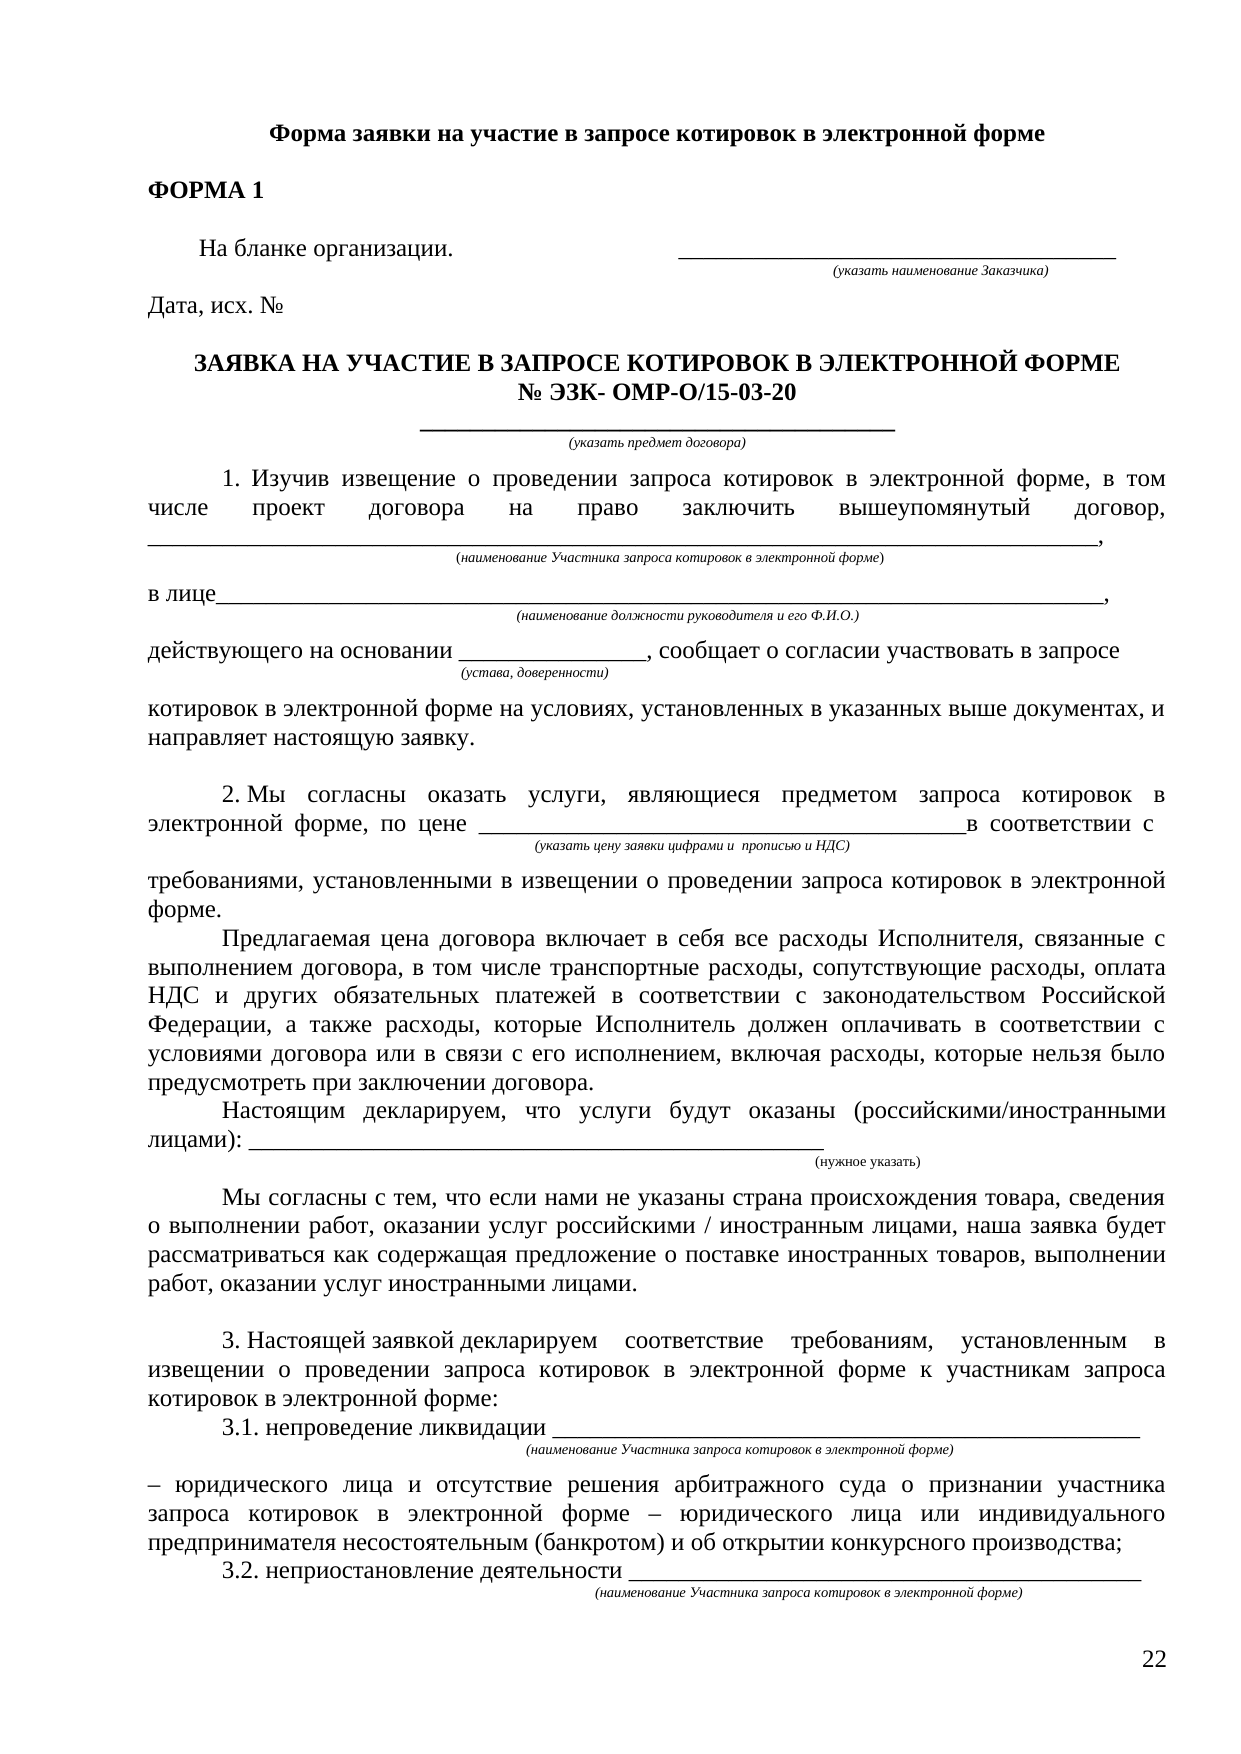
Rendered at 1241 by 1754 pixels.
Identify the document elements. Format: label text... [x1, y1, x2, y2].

text 3. Настоящей заявкой декларируем соответствие требованиям, установленным в извещении о проведении запроса котировок в электронной форме к участникам запроса котировок в электронной форме: [148, 1326, 1167, 1412]
text (указать предмет договора) [148, 434, 1167, 463]
text Предлагаемая цена договора включает в себя все расходы Исполнителя, связанные с выполнением договора, в том числе транспортные расходы, сопутствующие расходы, оплата НДС и других обязательных платежей в соответствии с законодательством Российской Федерации, а также расходы, которые Исполнитель должен оплачивать в соответствии с условиями договора или в связи с его исполнением, включая расходы, которые нельзя было предусмотреть при заключении договора. [148, 923, 1167, 1096]
text № ЭЗК- ОМР-О/15-03-20 [148, 377, 1167, 406]
text 3.2. неприостановление деятельности _________________________________________ [148, 1556, 1167, 1584]
text (указать наименование Заказчика) [148, 262, 1048, 291]
text – юридического лица и отсутствие решения арбитражного суда о признании участника запроса котировок в электронной форме – юридического лица или индивидуального предпринимателя несостоятельным (банкротом) и об открытии конкурсного производства; [148, 1469, 1167, 1556]
text ______________________________________ [148, 406, 1167, 434]
text Мы согласны с тем, что если нами не указаны страна происхождения товара, сведения о выполнении работ, оказании услуг российскими / иностранным лицами, наша заявка будет рассматриваться как содержащая предложение о поставке иностранных товаров, выполнении работ, оказании услуг иностранными лицами. [148, 1182, 1167, 1297]
text (наименование Участника запроса котировок в электронной форме) [148, 549, 1167, 578]
text 2. Мы согласны оказать услуги, являющиеся предметом запроса котировок в электронной форме, по цене _______________________________________в соответствии с (указать цену заявки цифрами и прописью и НДС) [148, 779, 1167, 866]
text Дата, исх. № [148, 291, 1167, 319]
text На бланке организации. ___________________________________ [148, 233, 1167, 262]
text в лице_______________________________________________________________________, [148, 578, 1167, 607]
text Настоящим декларируем, что услуги будут оказаны (российскими/иностранными лицами): ______________________________________________ [148, 1096, 1167, 1153]
text (нужное указать) [738, 1153, 1167, 1182]
text ЗАЯВКА НА УЧАСТИЕ В ЗАПРОСЕ КОТИРОВОК В ЭЛЕКТРОННОЙ ФОРМЕ [148, 348, 1167, 377]
text (устава, доверенности) [428, 664, 1167, 693]
text ФОРМА 1 [148, 176, 1167, 204]
text (наименование Участника запроса котировок в электронной форме) [148, 1584, 1167, 1613]
text действующего на основании _______________, сообщает о согласии участвовать в запросе [148, 636, 1167, 664]
text 3.1. непроведение ликвидации _______________________________________________ [148, 1412, 1167, 1441]
text Форма заявки на участие в запросе котировок в электронной форме [148, 118, 1167, 147]
text требованиями, установленными в извещении о проведении запроса котировок в электронной форме. [148, 866, 1167, 923]
text (наименование должности руководителя и его Ф.И.О.) [443, 607, 1167, 636]
text котировок в электронной форме на условиях, установленных в указанных выше документах, и направляет настоящую заявку. [148, 693, 1167, 751]
text (наименование Участника запроса котировок в электронной форме) [148, 1441, 1167, 1469]
list Изучив извещение о проведении запроса котировок в электронной форме, в том числе проект договора на право заключить вышеупомянутый договор, ____________________________________________________________________________, [148, 463, 1167, 549]
